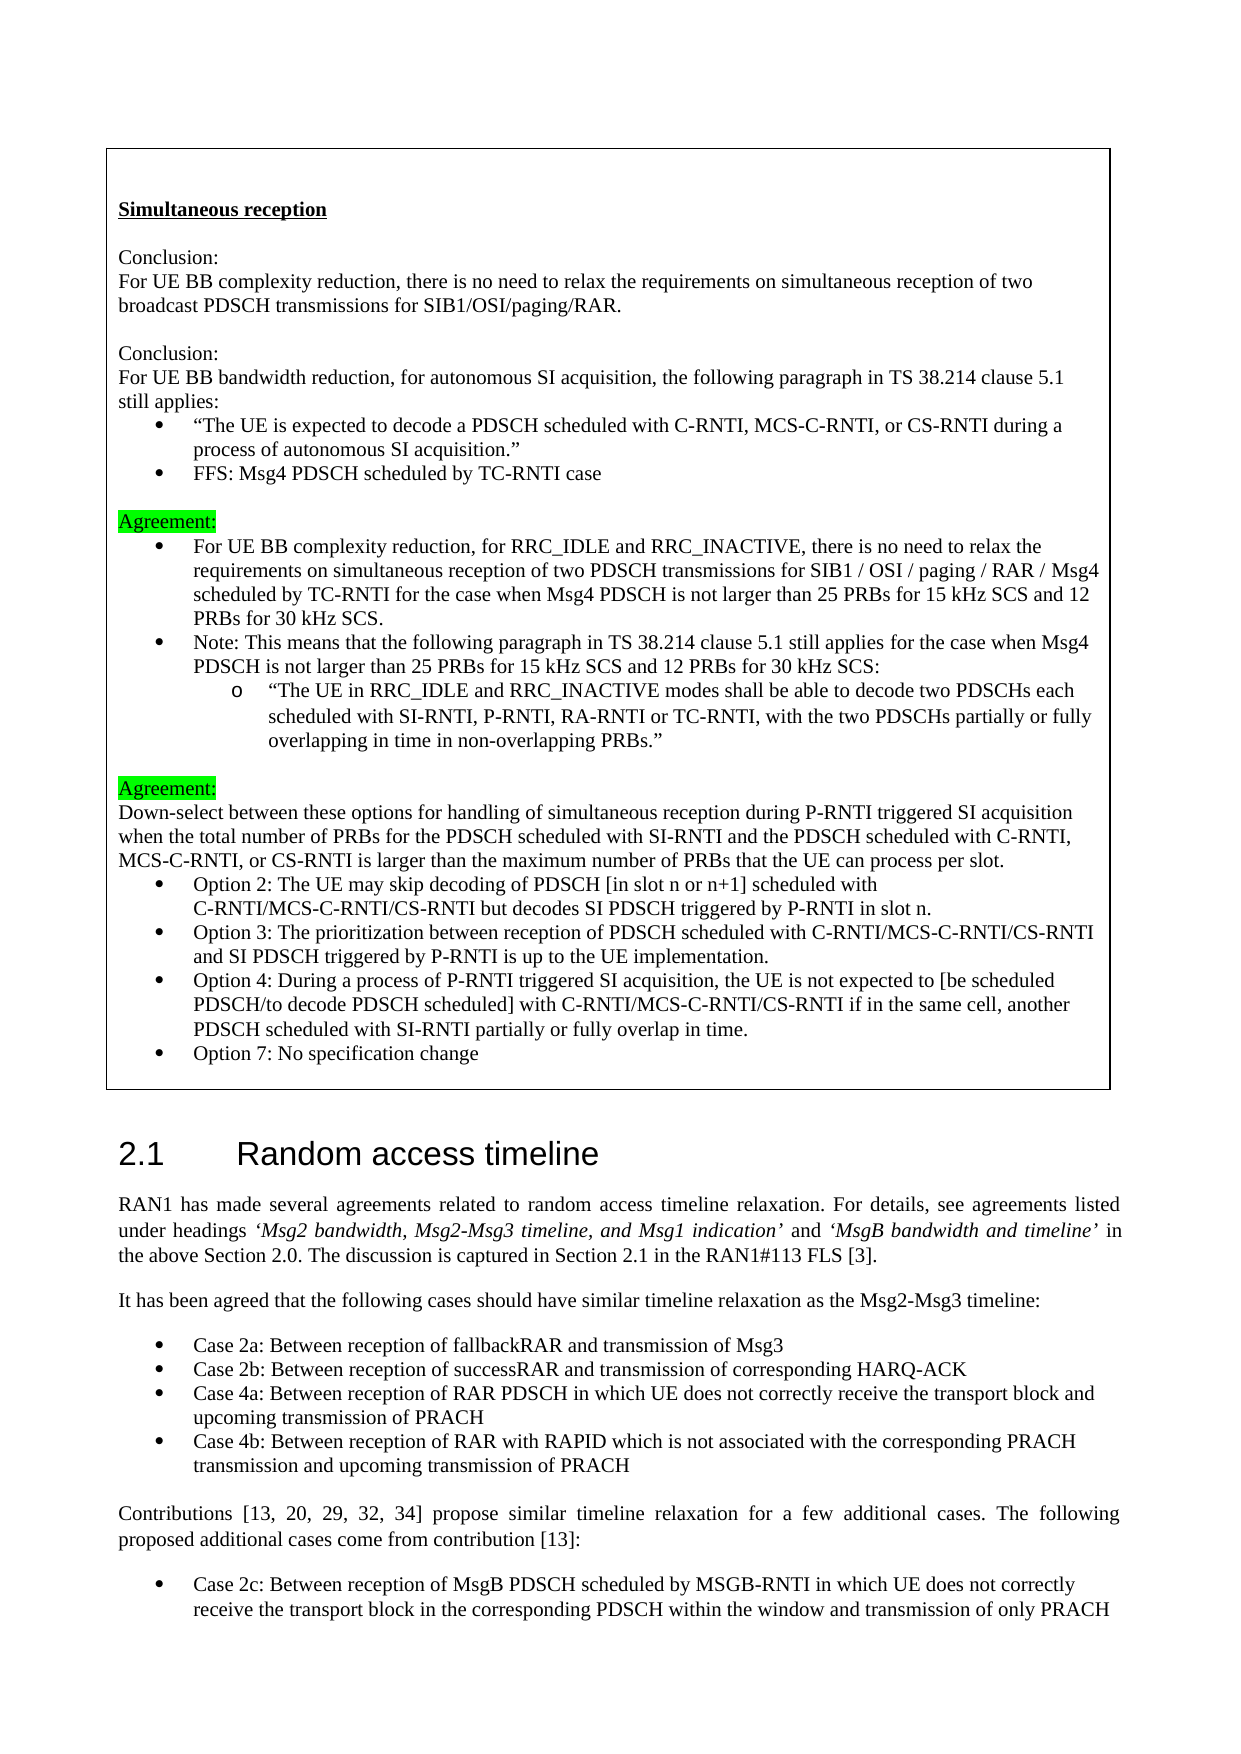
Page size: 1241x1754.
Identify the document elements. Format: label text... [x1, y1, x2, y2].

text It has been agreed that the following cases should have similar timeline relaxation as the Msg2-Msg3 timeline: [118, 1288, 1122, 1312]
list Case 4a: Between reception of RAR PDSCH in which UE does not correctly receive the transport block and upcoming transmission of PRACH [156, 1381, 1122, 1429]
list Case 4b: Between reception of RAR with RAPID which is not associated with the corresponding PRACH transmission and upcoming transmission of PRACH [156, 1429, 1122, 1477]
text 2.1 Random access timeline [118, 1134, 1122, 1173]
list Case 2b: Between reception of successRAR and transmission of corresponding HARQ-ACK [156, 1357, 1122, 1381]
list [156, 1572, 1122, 1621]
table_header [107, 149, 1109, 1089]
text Contributions [13, 20, 29, 32, 34] propose similar timeline relaxation for a few additional cases. The following proposed additional cases come from contribution [13]: [118, 1501, 1122, 1551]
text RAN1 has made several agreements related to random access timeline relaxation. For details, see agreements listed under headings ‘Msg2 bandwidth, Msg2-Msg3 timeline, and Msg1 indication’ and ‘MsgB bandwidth and timeline’ in the above Section 2.0. The discussion is captured in Section 2.1 in the RAN1#113 FLS [3]. [118, 1192, 1122, 1267]
list Case 2a: Between reception of fallbackRAR and transmission of Msg3 [156, 1333, 1122, 1357]
